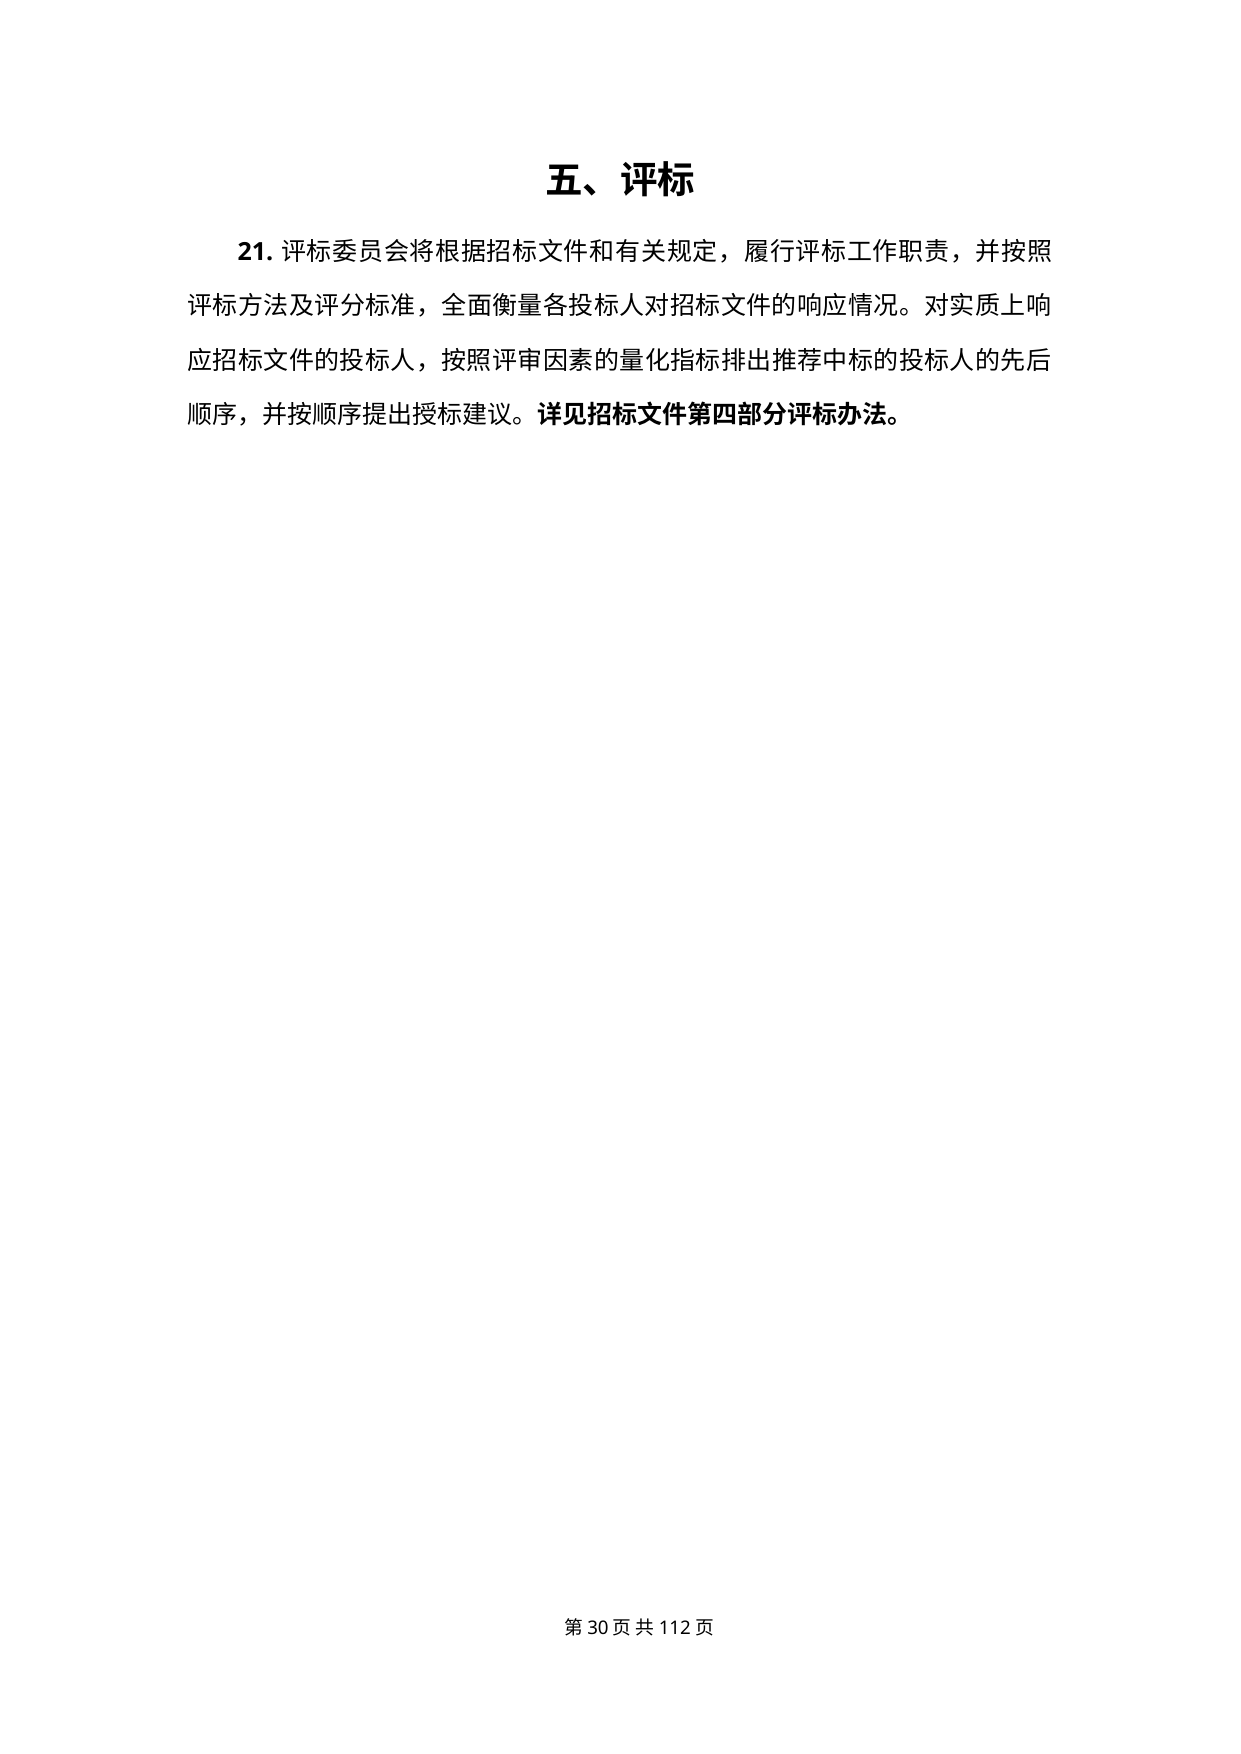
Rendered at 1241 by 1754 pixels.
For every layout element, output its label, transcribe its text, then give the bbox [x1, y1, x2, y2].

subtitle 五、评标 [187, 150, 1053, 204]
text 21. 评标委员会将根据招标文件和有关规定，履行评标工作职责，并按照评标方法及评分标准，全面衡量各投标人对招标文件的响应情况。对实质上响应招标文件的投标人，按照评审因素的量化指标排出推荐中标的投标人的先后顺序，并按顺序提出授标建议。详见招标文件第四部分评标办法。 [187, 231, 1053, 431]
